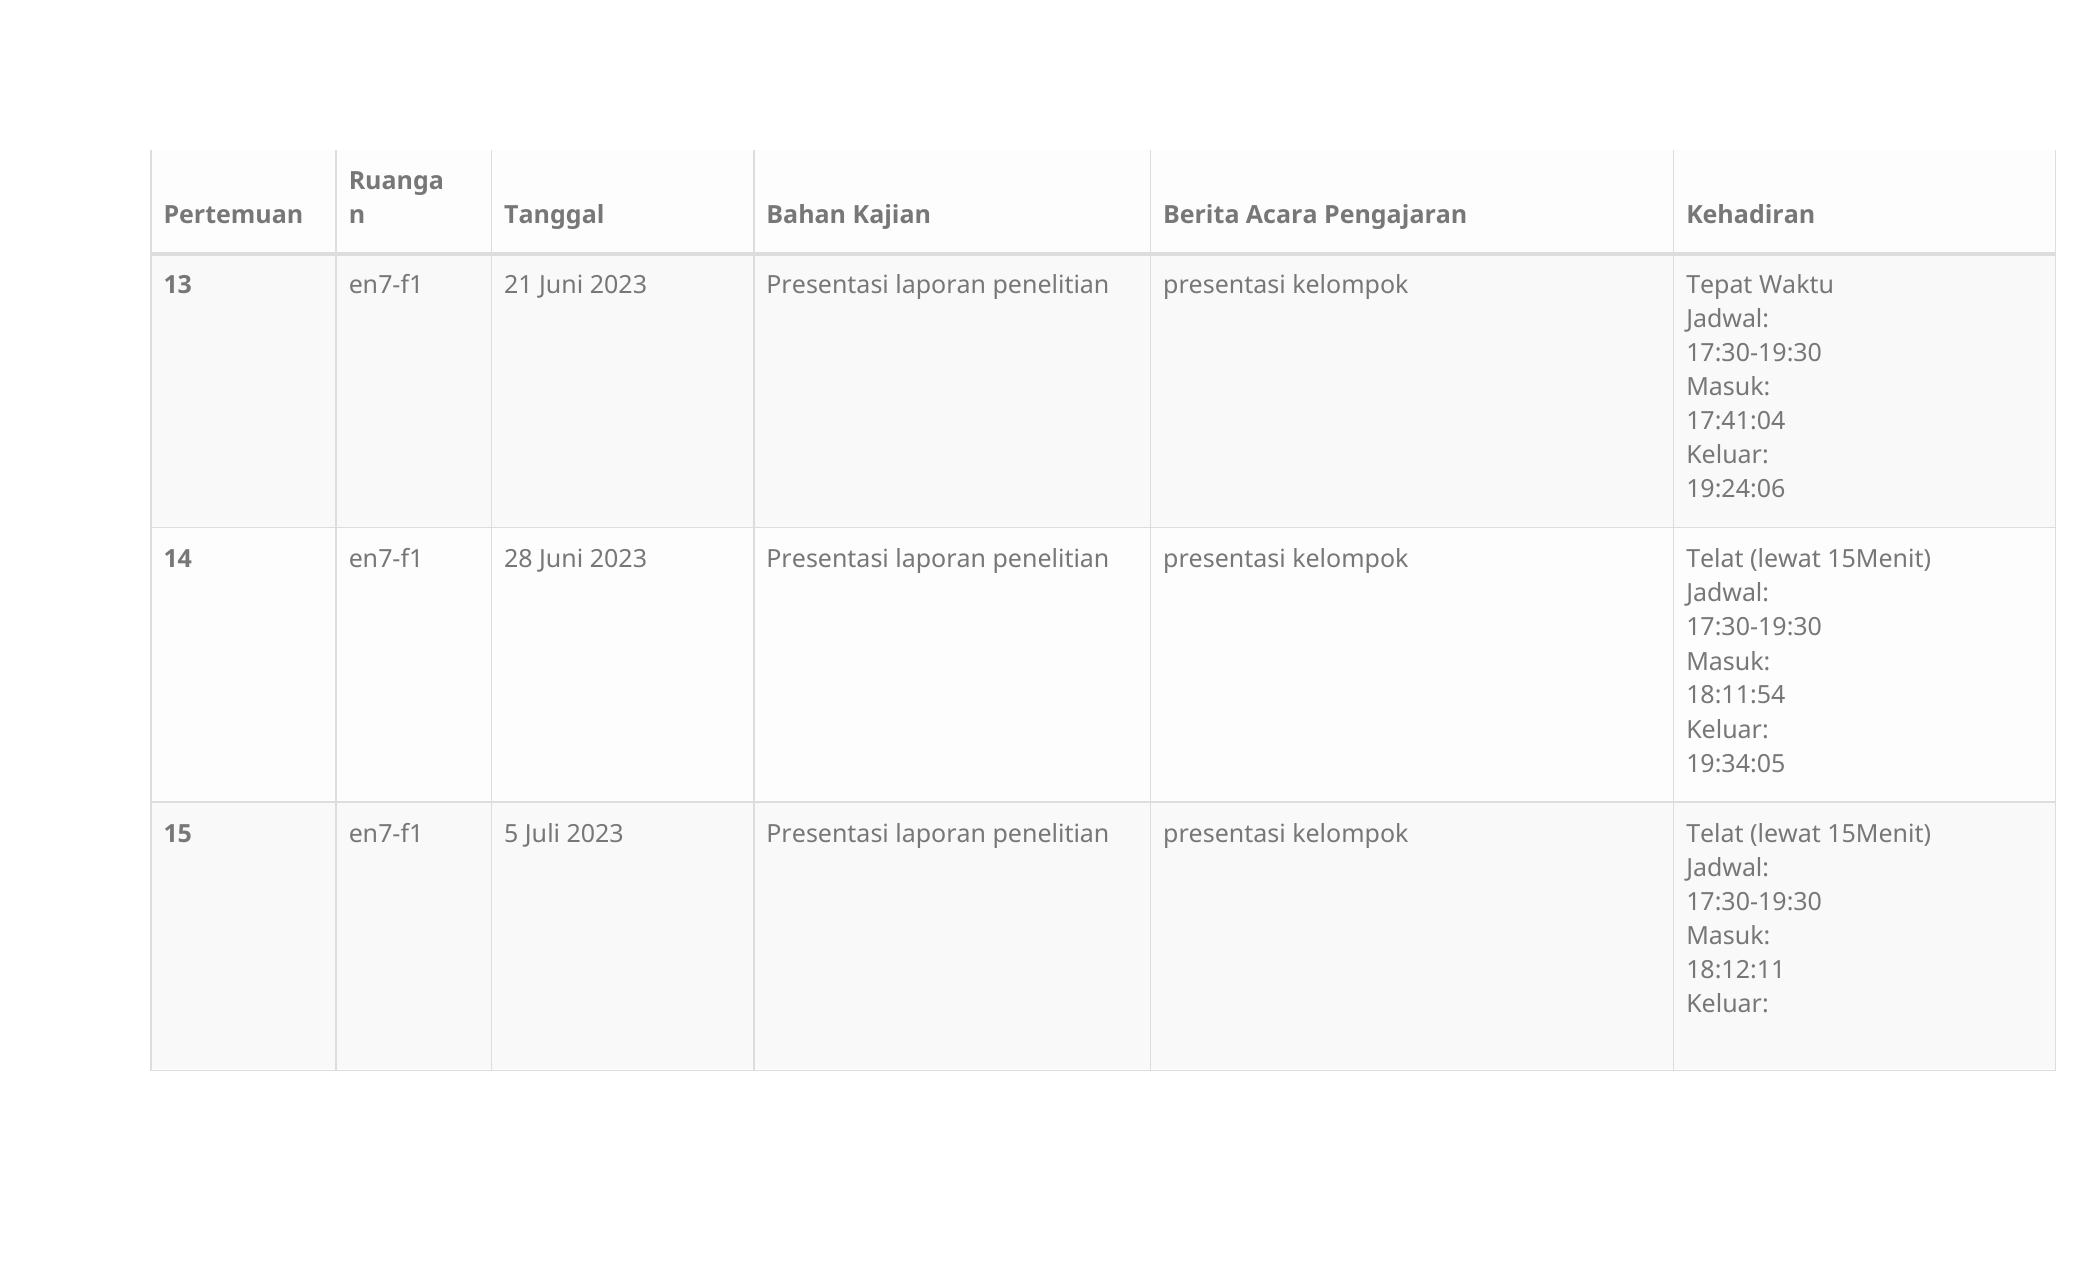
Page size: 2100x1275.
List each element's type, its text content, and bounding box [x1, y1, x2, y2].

table_cell presentasi kelompok [1151, 256, 1673, 527]
table_cell 5 Juli 2023 [492, 803, 753, 1069]
table_cell 14 [152, 528, 335, 801]
table_header Bahan Kajian [755, 150, 1150, 252]
table_header Pertemuan [152, 150, 335, 252]
table_cell 15 [152, 803, 335, 1069]
table_cell Telat (lewat 15Menit) Jadwal: 17:30-19:30 Masuk: 18:11:54 Keluar: 19:34:05 [1674, 528, 2055, 801]
table_header Kehadiran [1674, 150, 2055, 252]
table_cell 21 Juni 2023 [492, 256, 753, 527]
table_cell en7-f1 [337, 256, 491, 527]
table_cell Presentasi laporan penelitian [755, 528, 1150, 801]
table_cell en7-f1 [337, 528, 491, 801]
table_cell 13 [152, 256, 335, 527]
table_cell Presentasi laporan penelitian [755, 256, 1150, 527]
table_cell Presentasi laporan penelitian [755, 803, 1150, 1069]
table_cell 28 Juni 2023 [492, 528, 753, 801]
table_cell presentasi kelompok [1151, 528, 1673, 801]
table_cell en7-f1 [337, 803, 491, 1069]
table_cell Telat (lewat 15Menit) Jadwal: 17:30-19:30 Masuk: 18:12:11 Keluar: [1674, 803, 2055, 1069]
table_cell Tepat Waktu Jadwal: 17:30-19:30 Masuk: 17:41:04 Keluar: 19:24:06 [1674, 256, 2055, 527]
table_cell presentasi kelompok [1151, 803, 1673, 1069]
table_header Berita Acara Pengajaran [1151, 150, 1673, 252]
table_header Tanggal [492, 150, 753, 252]
table_header Ruangan [337, 150, 491, 252]
